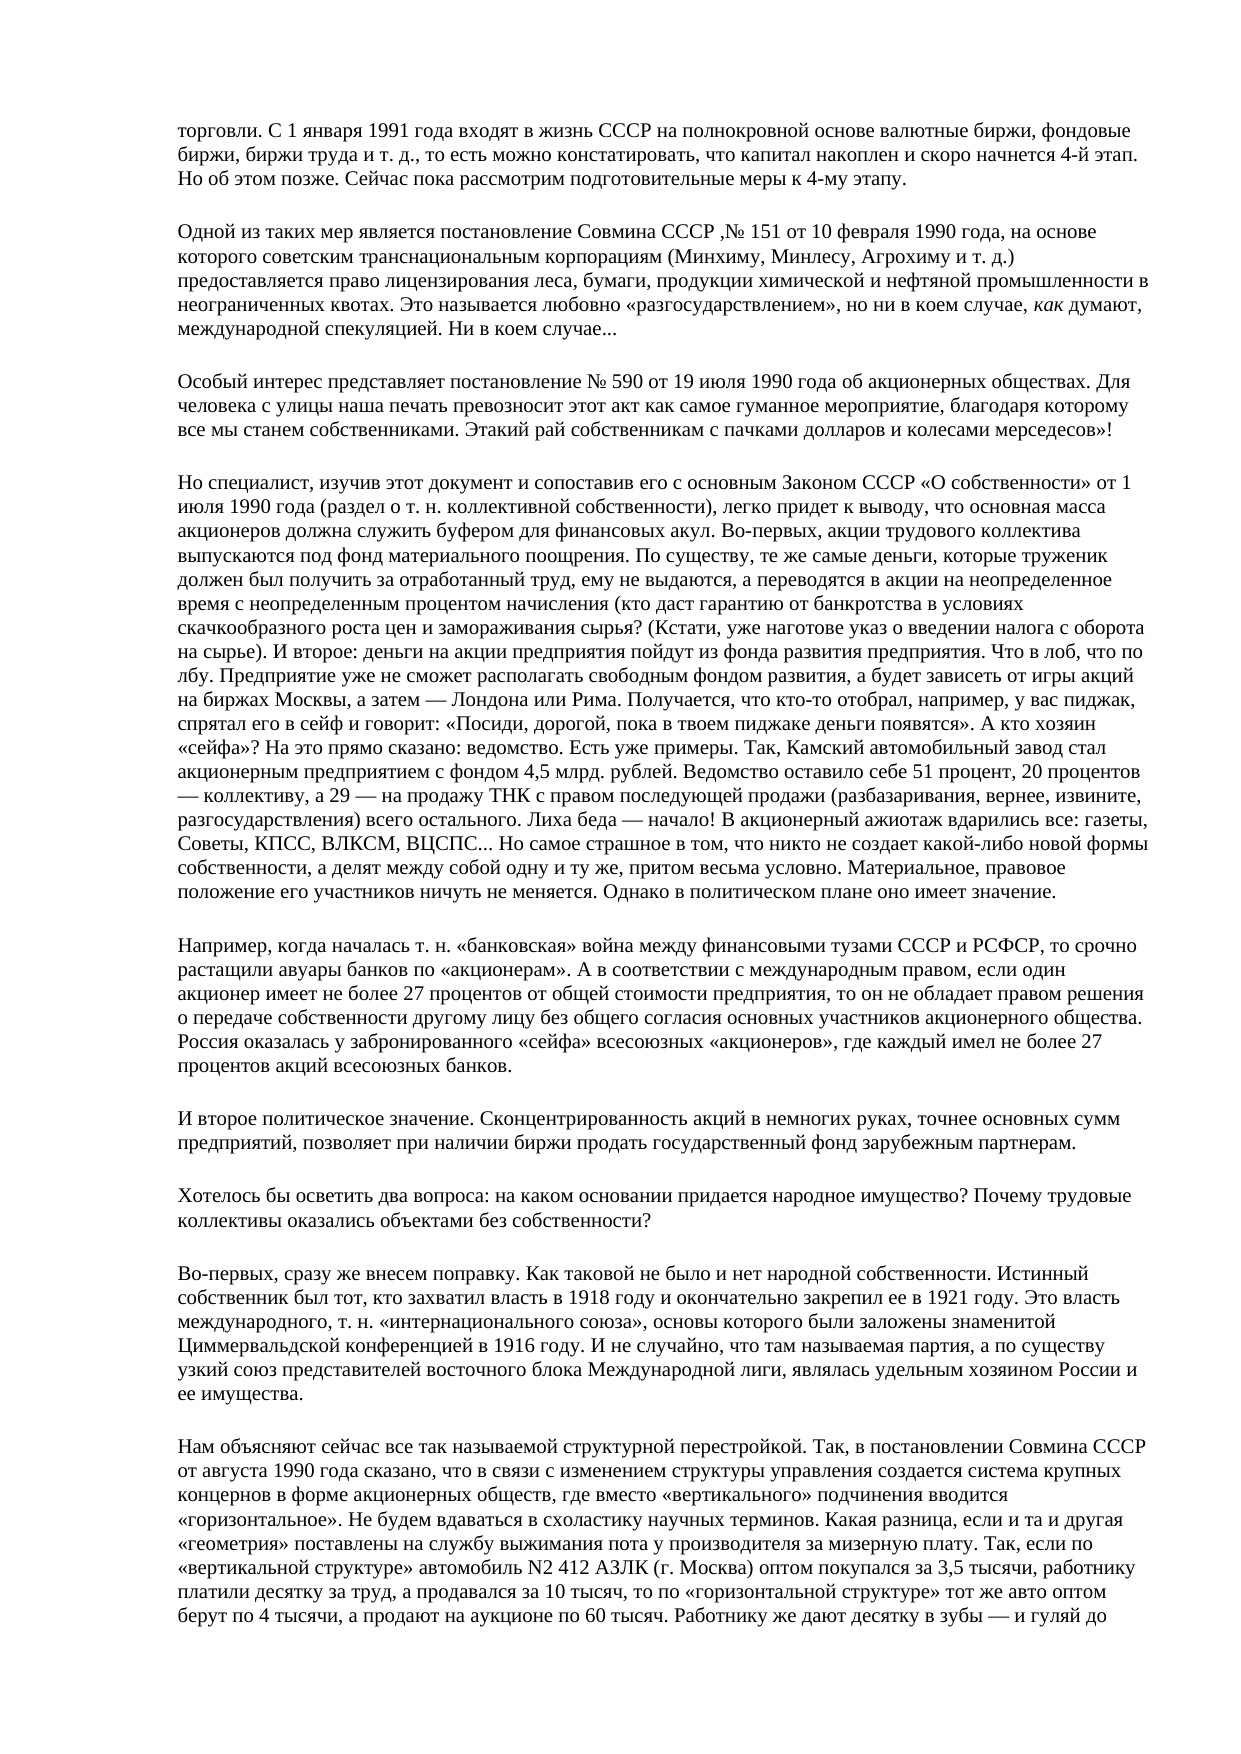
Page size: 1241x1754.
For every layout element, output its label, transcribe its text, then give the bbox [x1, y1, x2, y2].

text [177, 1434, 1152, 1627]
text И второе политическое значение. Сконцентрированность акций в немногих руках, точнее основных сумм предприятий, позволяет при наличии биржи продать государственный фонд зарубежным партнерам. [177, 1106, 1152, 1154]
text Особый интерес представляет постановление № 590 от 19 июля 1990 года об акционерных обществах. Для человека с улицы наша печать превозносит этот акт как самое гуманное мероприятие, благодаря которому все мы станем собственниками. Этакий рай собственникам с пачками долларов и колесами мерседесов»! [177, 369, 1152, 441]
text Во-первых, сразу же внесем поправку. Как таковой не было и нет народной собственности. Истинный собственник был тот, кто захватил власть в 1918 году и окончательно закрепил ее в 1921 году. Это власть международного, т. н. «интернационального союза», основы которого были заложены знаменитой Циммервальдской конференцией в 1916 году. И не случайно, что там называемая партия, а по существу узкий союз представителей восточного блока Международной лиги, являлась удельным хозяином России и ее имущества. [177, 1261, 1152, 1405]
text Например, когда началась т. н. «банковская» война между финансовыми тузами СССР и РСФСР, то срочно растащили авуары банков по «акционерам». А в соответствии с международным правом, если один акционер имеет не более 27 процентов от общей стоимости предприятия, то он не обладает правом решения о передаче собственности другому лицу без общего согласия основных участников акционерного общества. Россия оказалась у забронированного «сейфа» всесоюзных «акционеров», где каждый имел не более 27 процентов акций всесоюзных банков. [177, 933, 1152, 1077]
text Хотелось бы осветить два вопроса: на каком основании придается народное имущество? Почему трудовые коллективы оказались объектами без собственности? [177, 1183, 1152, 1232]
text Но специалист, изучив этот документ и сопоставив его с основным Законом СССР «О собственности» от 1 июля 1990 года (раздел о т. н. коллективной собственности), легко придет к выводу, что основная масса акционеров должна служить буфером для финансовых акул. Во-первых, акции трудового коллектива выпускаются под фонд материального поощрения. По существу, те же самые деньги, которые труженик должен был получить за отработанный труд, ему не выдаются, а переводятся в акции на неопределенное время с неопределенным процентом начисления (кто даст гарантию от банкротства в условиях скачкообразного роста цен и замораживания сырья? (Кстати, уже наготове указ о введении налога с оборота на сырье). И второе: деньги на акции предприятия пойдут из фонда развития предприятия. Что в лоб, что по лбу. Предприятие уже не сможет располагать свободным фондом развития, а будет зависеть от игры акций на биржах Москвы, а затем — Лондона или Рима. Получается, что кто-то отобрал, например, у вас пиджак, спрятал его в сейф и говорит: «Посиди, дорогой, пока в твоем пиджаке деньги появятся». А кто хозяин «сейфа»? На это прямо сказано: ведомство. Есть уже примеры. Так, Камский автомобильный завод стал акционерным предприятием с фондом 4,5 млрд. рублей. Ведомство оставило себе 51 процент, 20 процентов — коллективу, а 29 — на продажу ТНК с правом последующей продажи (разбазаривания, вернее, извините, разгосударствления) всего остального. Лиха беда — начало! В акционерный ажиотаж вдарились все: газеты, Советы, КПСС, ВЛКСМ, ВЦСПС... Но самое страшное в том, что никто не создает какой-либо новой формы собственности, а делят между собой одну и ту же, притом весьма условно. Материальное, правовое положение его участников ничуть не меняется. Однако в политическом плане оно имеет значение. [177, 470, 1152, 903]
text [177, 118, 1152, 190]
text Одной из таких мер является постановление Совмина СССР ,№ 151 от 10 февраля 1990 года, на основе которого советским транснациональным корпорациям (Минхиму, Минлесу, Агрохиму и т. д.) предоставляется право лицензирования леса, бумаги, продукции химической и нефтяной промышленности в неограниченных квотах. Это называется любовно «разгосударствлением», но ни в коем случае, как думают, международной спекуляцией. Ни в коем случае... [177, 219, 1152, 340]
